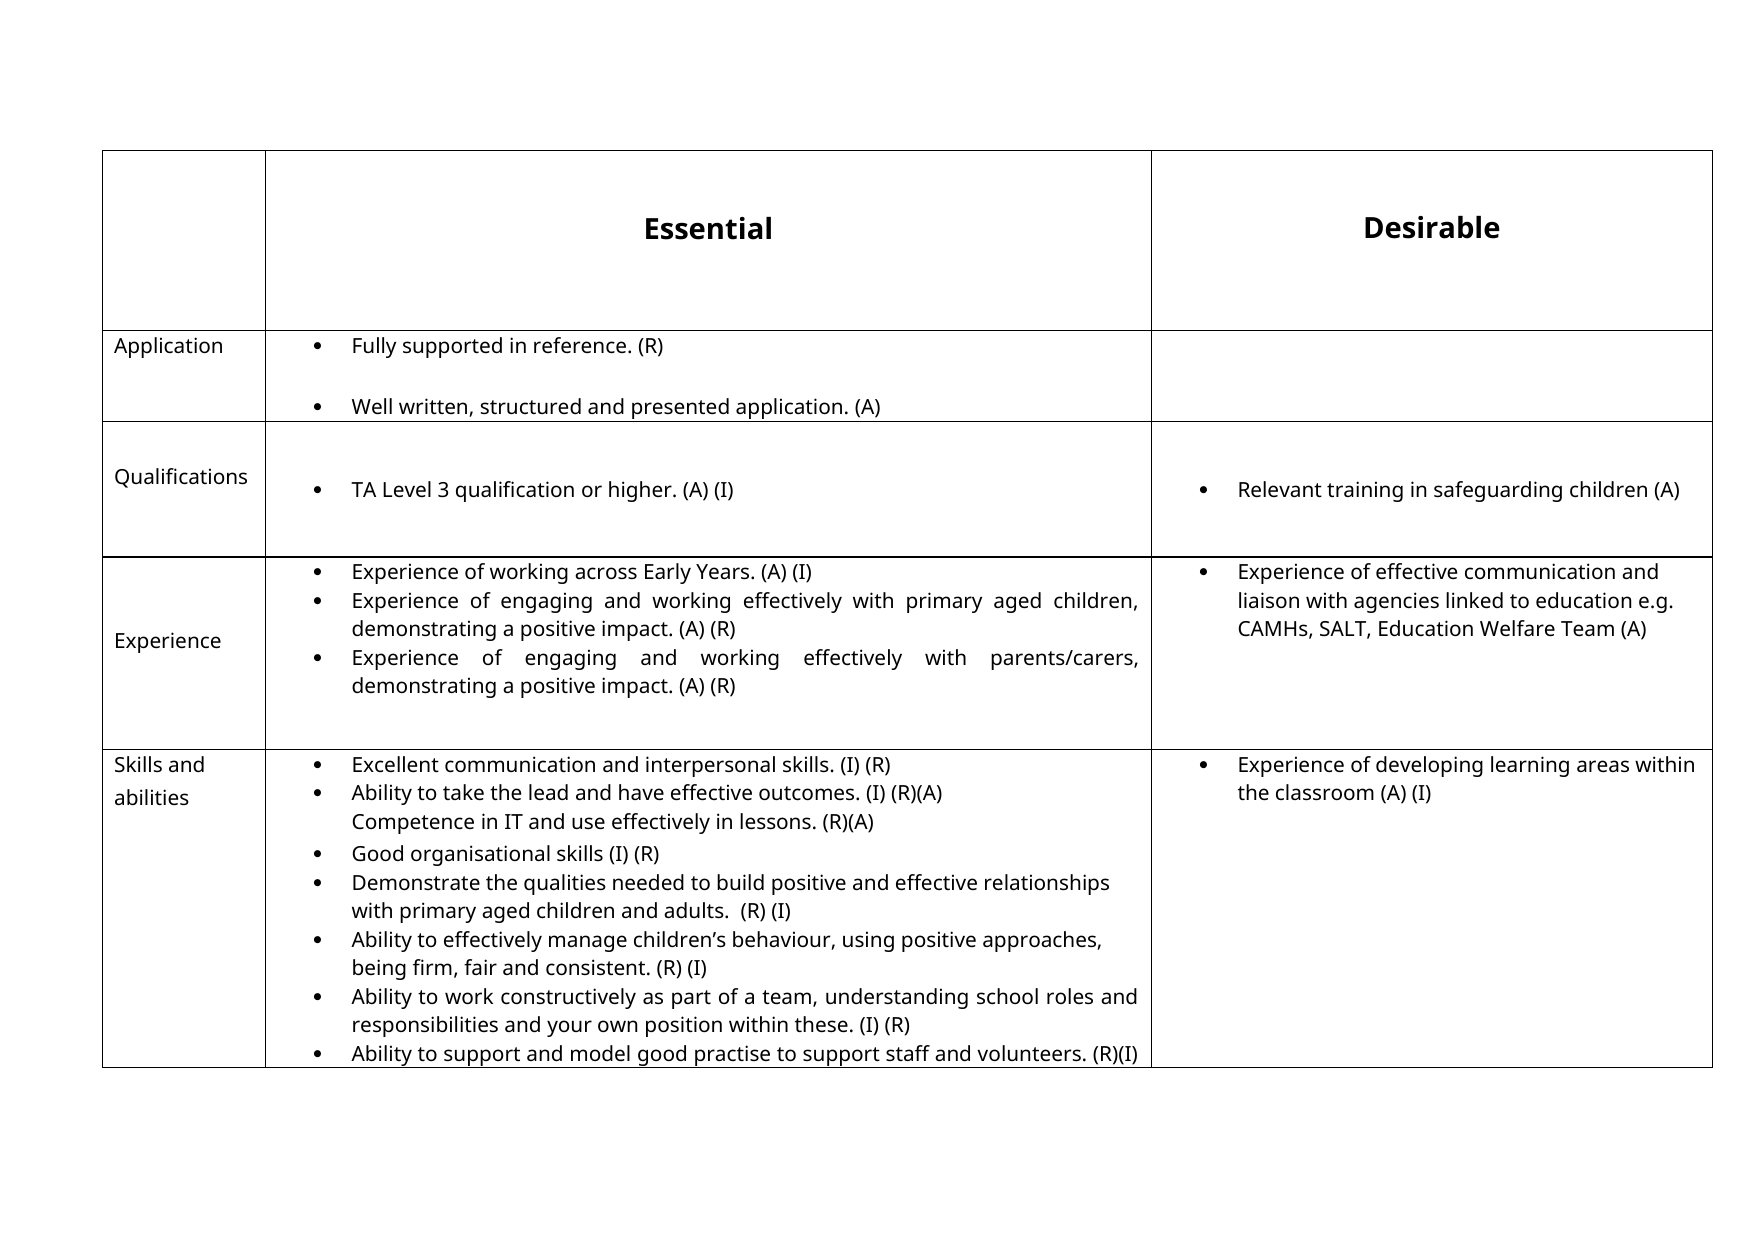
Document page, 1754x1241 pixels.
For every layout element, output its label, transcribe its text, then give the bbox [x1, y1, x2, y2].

table_cell TA Level 3 qualification or higher. (A) (I) [266, 422, 1151, 556]
table_header Desirable [1152, 151, 1712, 330]
table_cell Experience [103, 558, 265, 749]
table_cell Experience of effective communication and liaison with agencies linked to education e.g. CAMHs, SALT, Education Welfare Team (A) [1152, 558, 1712, 749]
table_cell Relevant training in safeguarding children (A) [1152, 422, 1712, 556]
table_cell Fully supported in reference. (R) Well written, structured and presented application. (A) [266, 331, 1151, 421]
table_cell Experience of working across Early Years. (A) (I) Experience of engaging and working effectively with primary aged children, demonstrating a positive impact. (A) (R) Experience of engaging and working effectively with parents/carers, demonstrating a positive impact. (A) (R) [266, 558, 1151, 749]
table_header Essential [266, 151, 1151, 330]
table_cell Skills and abilities [103, 750, 265, 1067]
table_cell Experience of developing learning areas within the classroom (A) (I) [1152, 750, 1712, 1067]
table_header [103, 151, 265, 330]
table_cell Application [103, 331, 265, 421]
table_cell Qualifications [103, 422, 265, 556]
table_cell [1152, 331, 1712, 421]
